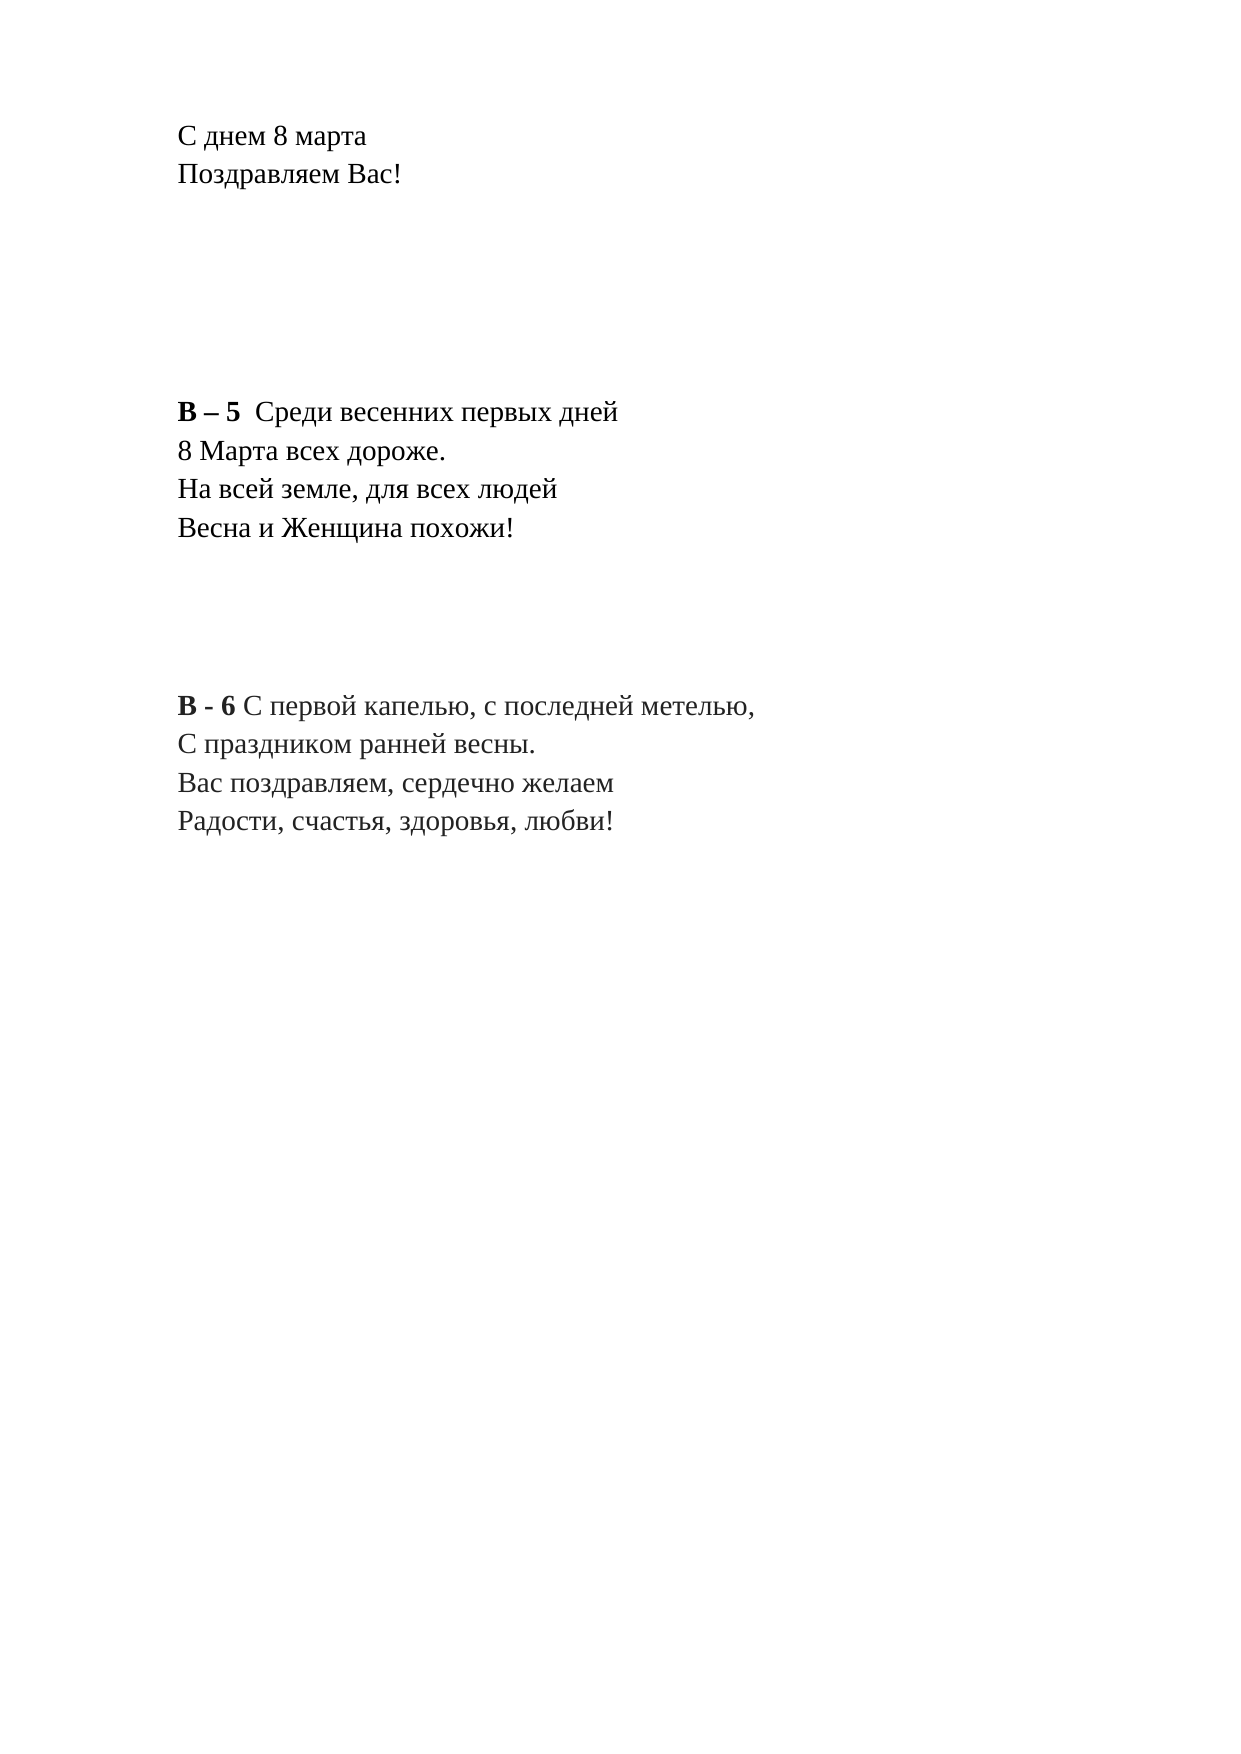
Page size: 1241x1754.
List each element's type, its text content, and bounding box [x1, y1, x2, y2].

text В – 5 Среди весенних первых дней 8 Марта всех дороже. На всей земле, для всех людей Весна и Женщина похожи! [177, 394, 1152, 543]
text В - 6 С первой капелью, с последней метелью, С праздником ранней весны. Вас поздравляем, сердечно желаем Радости, счастья, здоровья, любви! [177, 688, 1152, 837]
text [177, 118, 1152, 190]
